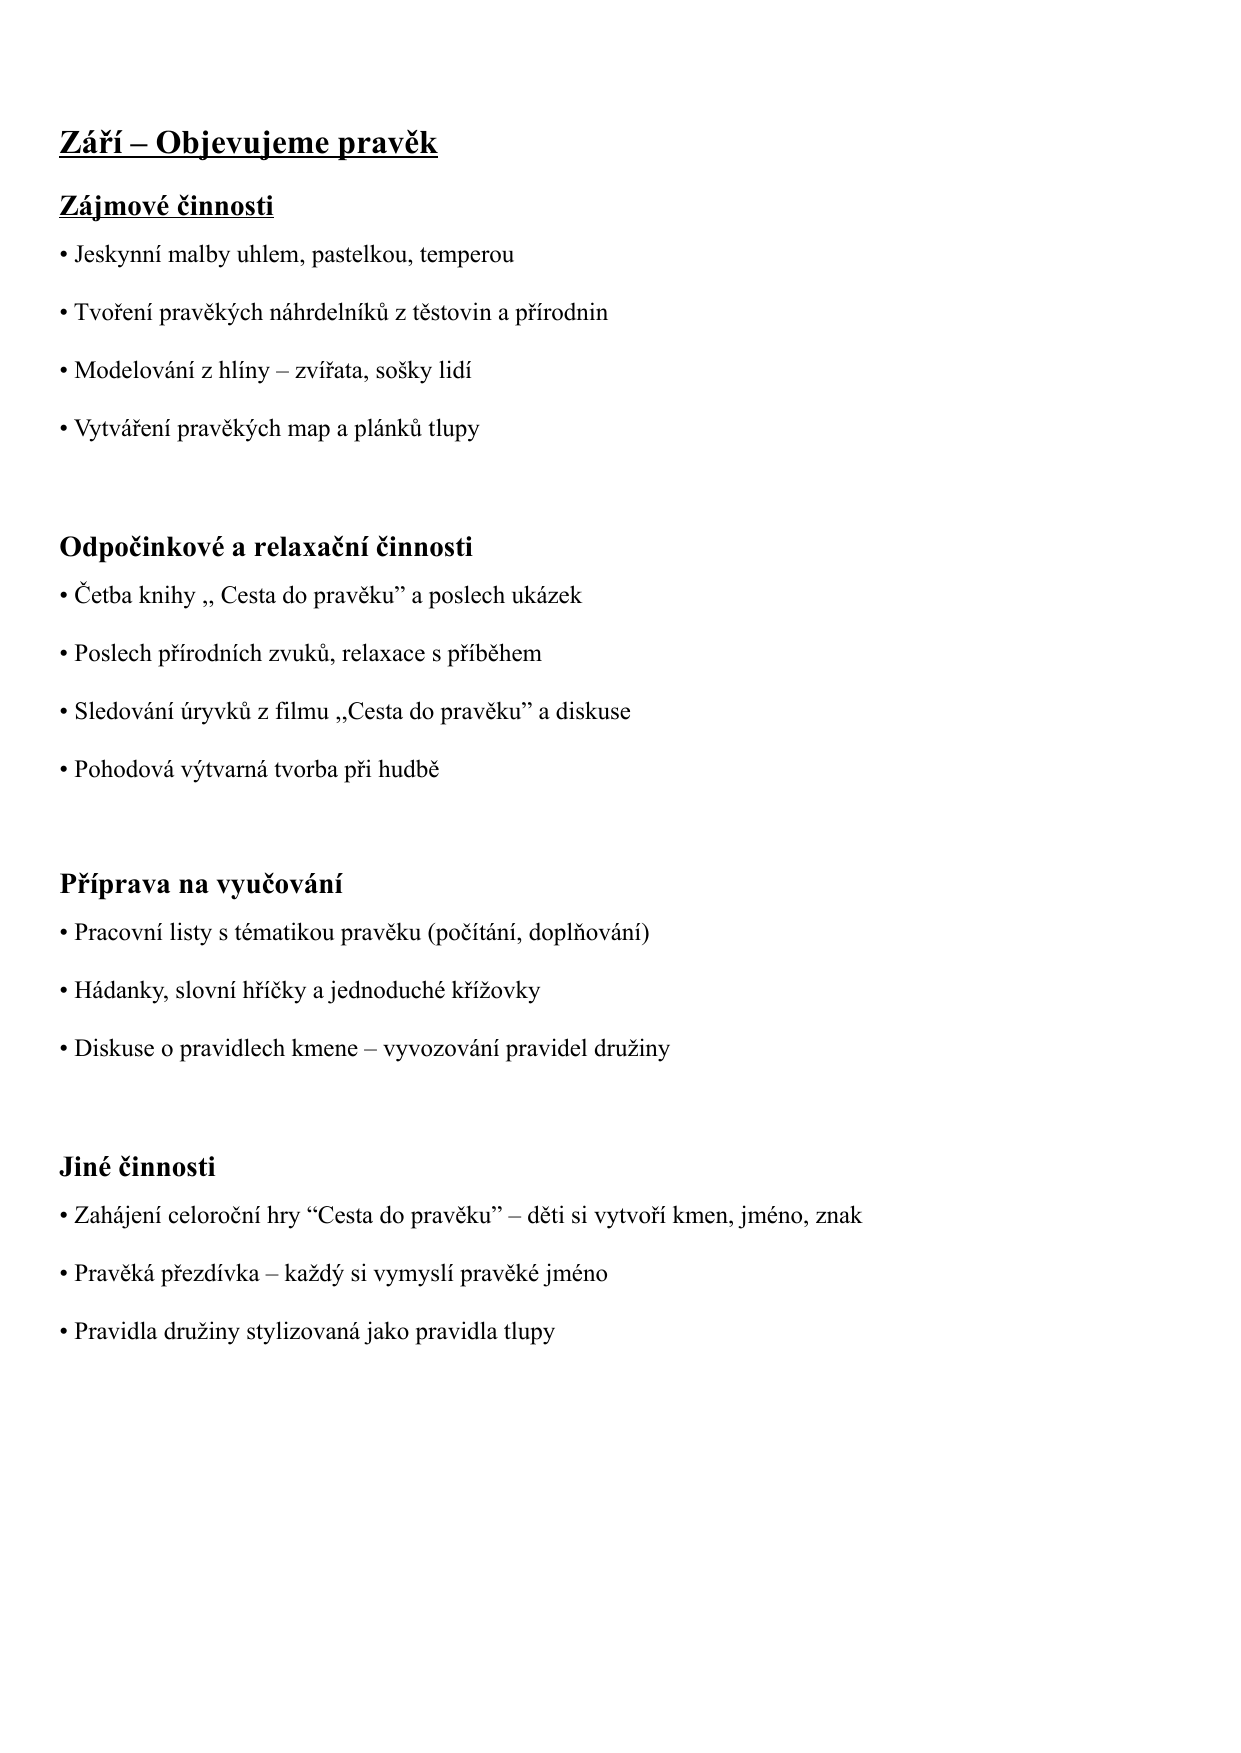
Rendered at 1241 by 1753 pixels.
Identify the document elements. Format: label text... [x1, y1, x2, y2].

text • Hádanky, slovní hříčky a jednoduché křížovky [59, 975, 1211, 1003]
text • Pracovní listy s tématikou pravěku (počítání, doplňování) [59, 917, 1211, 946]
text • Sledování úryvků z filmu ,,Cesta do pravěku” a diskuse [59, 696, 1211, 724]
text • Pravidla družiny stylizovaná jako pravidla tlupy [59, 1316, 1211, 1345]
text • Modelování z hlíny – zvířata, sošky lidí [59, 355, 1211, 383]
subtitle Zájmové činnosti [59, 188, 1211, 221]
subtitle Odpočinkové a relaxační činnosti [59, 529, 1211, 562]
subtitle Září – Objevujeme pravěk [59, 123, 1211, 161]
text • Zahájení celoroční hry “Cesta do pravěku” – děti si vytvoří kmen, jméno, znak [59, 1200, 1211, 1229]
text • Pohodová výtvarná tvorba při hudbě [59, 754, 1211, 783]
text • Vytváření pravěkých map a plánků tlupy [59, 413, 1211, 441]
text • Četba knihy ,, Cesta do pravěku” a poslech ukázek [59, 580, 1211, 608]
text • Poslech přírodních zvuků, relaxace s příběhem [59, 638, 1211, 667]
subtitle Jiné činnosti [59, 1149, 1211, 1182]
text • Pravěká přezdívka – každý si vymyslí pravěké jméno [59, 1258, 1211, 1287]
text • Jeskynní malby uhlem, pastelkou, temperou [59, 239, 1211, 267]
text • Diskuse o pravidlech kmene – vyvozování pravidel družiny [59, 1033, 1211, 1062]
subtitle Příprava na vyučování [59, 866, 1211, 899]
text • Tvoření pravěkých náhrdelníků z těstovin a přírodnin [59, 297, 1211, 325]
